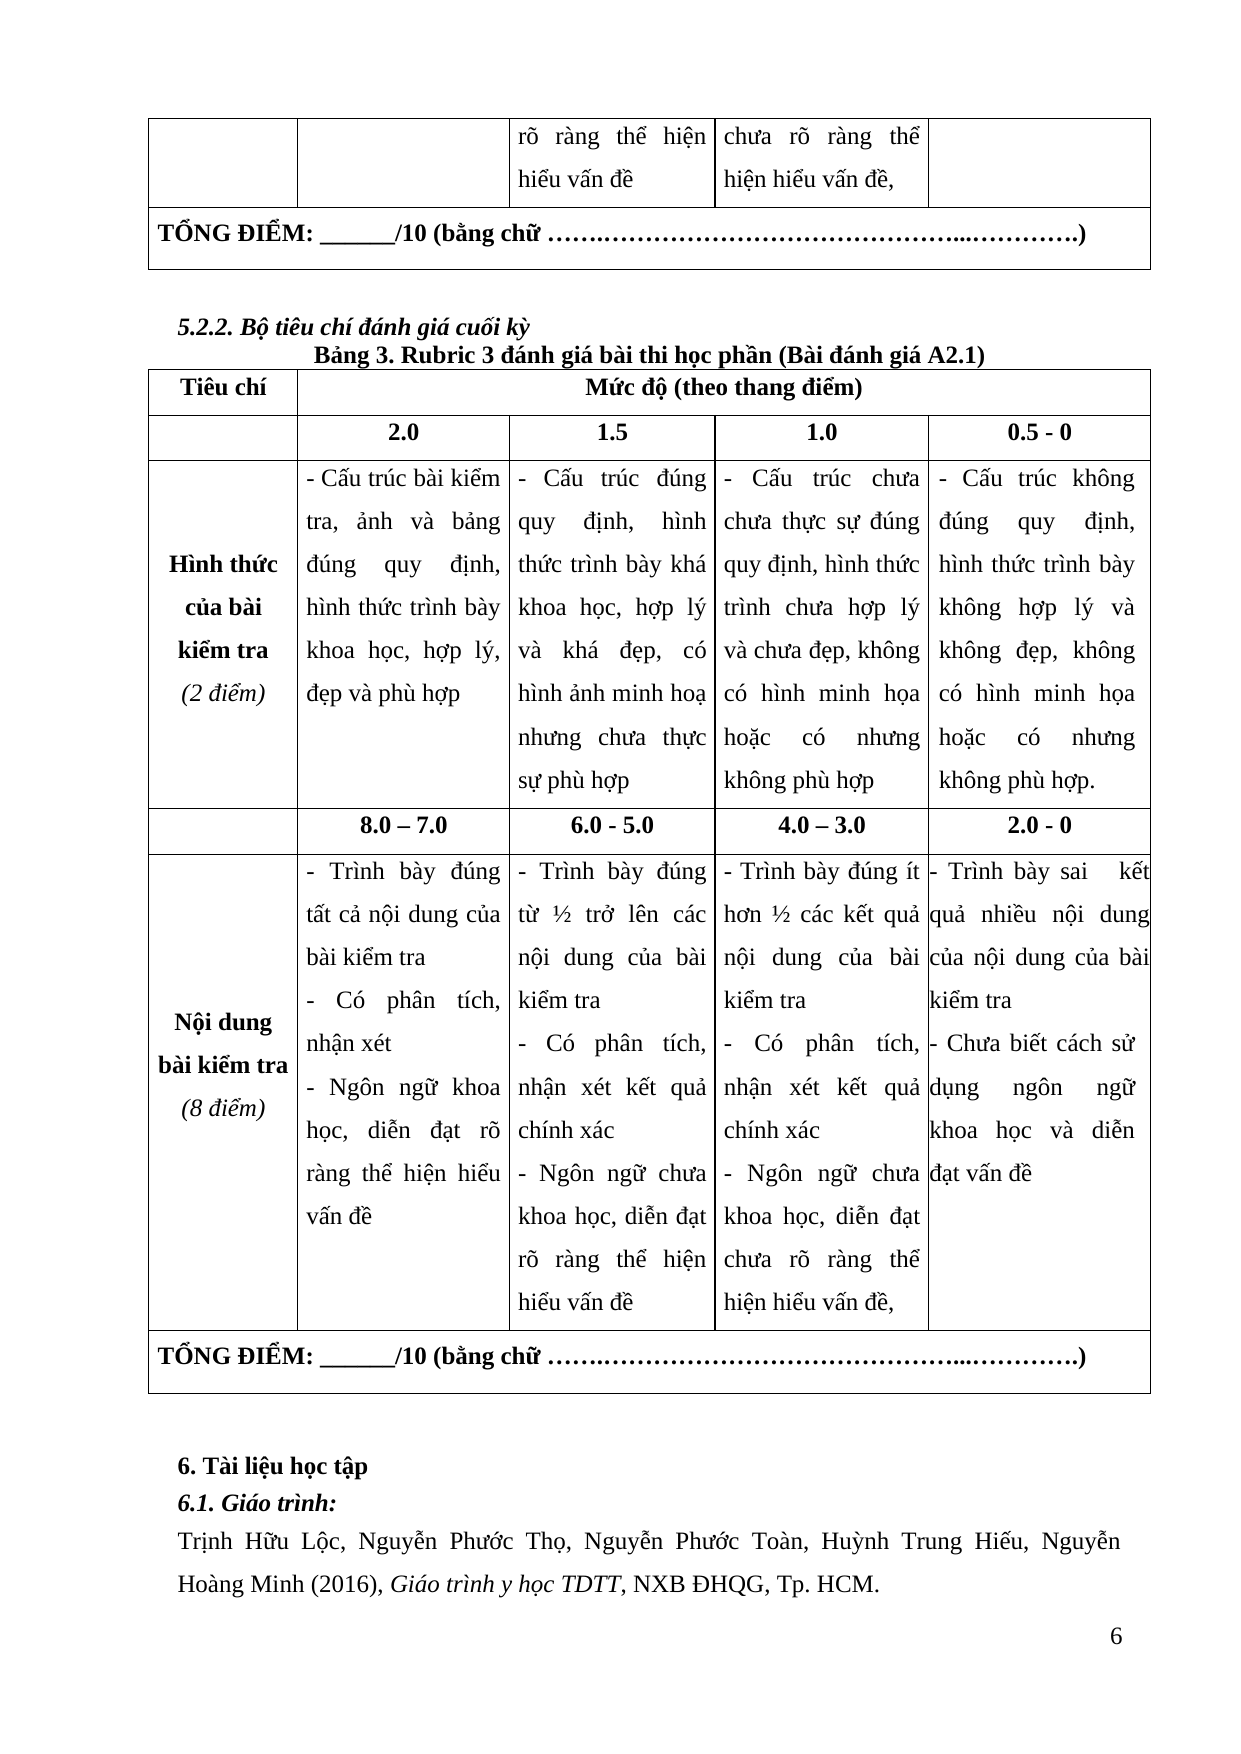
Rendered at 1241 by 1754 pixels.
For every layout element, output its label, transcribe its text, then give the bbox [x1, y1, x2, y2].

table_header Mức độ (theo thang điểm) [298, 370, 1150, 415]
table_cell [716, 119, 928, 207]
table_cell - Cấu trúc đúng quy định, hình thức trình bày khá khoa học, hợp lý và khá đẹp, có hình ảnh minh hoạ nhưng chưa thực sự phù hợp [510, 461, 714, 808]
table_cell [149, 809, 297, 853]
text Bảng 3. Rubric 3 đánh giá bài thi học phần (Bài đánh giá A2.1) [177, 340, 1122, 369]
table_cell 1.5 [510, 416, 714, 460]
text 6. Tài liệu học tập [177, 1451, 1122, 1480]
text 6.1. Giáo trình: [177, 1488, 1122, 1517]
table_cell - Cấu trúc bài kiểm tra, ảnh và bảng đúng quy định, hình thức trình bày khoa học, hợp lý, đẹp và phù hợp [298, 461, 509, 808]
table_cell 8.0 – 7.0 [298, 809, 509, 853]
table_cell - Cấu trúc không đúng quy định, hình thức trình bày không hợp lý và không đẹp, không có hình minh họa hoặc có nhưng không phù hợp. [929, 461, 1150, 808]
table_cell 1.0 [716, 416, 928, 460]
table_cell TỔNG ĐIỂM: ______/10 (bằng chữ …….……………………………………...………….) [149, 1331, 1150, 1393]
table_cell [149, 416, 297, 460]
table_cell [298, 119, 509, 207]
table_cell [929, 119, 1150, 207]
table_header Tiêu chí [149, 370, 297, 415]
table_cell Hình thức của bài kiểm tra (2 điểm) [149, 461, 297, 808]
text Trịnh Hữu Lộc, Nguyễn Phước Thọ, Nguyễn Phước Toàn, Huỳnh Trung Hiếu, Nguyễn Hoàng Minh (2016), Giáo trình y học TDTT, NXB ĐHQG, Tp. HCM. [177, 1526, 1122, 1598]
table_cell 6.0 - 5.0 [510, 809, 714, 853]
text 5.2.2. Bộ tiêu chí đánh giá cuối kỳ [177, 312, 1122, 340]
table_cell 2.0 - 0 [929, 809, 1150, 853]
table_cell - Cấu trúc chưa chưa thực sự đúng quy định, hình thức trình chưa hợp lý và chưa đẹp, không có hình minh họa hoặc có nhưng không phù hợp [716, 461, 928, 808]
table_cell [149, 119, 297, 207]
table_cell Nội dung bài kiểm tra (8 điểm) [149, 855, 297, 1330]
table_cell 0.5 - 0 [929, 416, 1150, 460]
table_cell 4.0 – 3.0 [716, 809, 928, 853]
table_cell - Trình bày sai kết quả nhiều nội dung của nội dung của bài kiểm tra - Chưa biết cách sử dụng ngôn ngữ khoa học và diễn đạt vấn đề [929, 855, 1150, 1330]
table_cell TỔNG ĐIỂM: ______/10 (bằng chữ …….……………………………………...………….) [149, 208, 1150, 269]
table_cell - Trình bày đúng tất cả nội dung của bài kiểm tra - Có phân tích, nhận xét - Ngôn ngữ khoa học, diễn đạt rõ ràng thể hiện hiểu vấn đề [298, 855, 509, 1330]
table_cell 2.0 [298, 416, 509, 460]
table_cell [510, 119, 714, 207]
